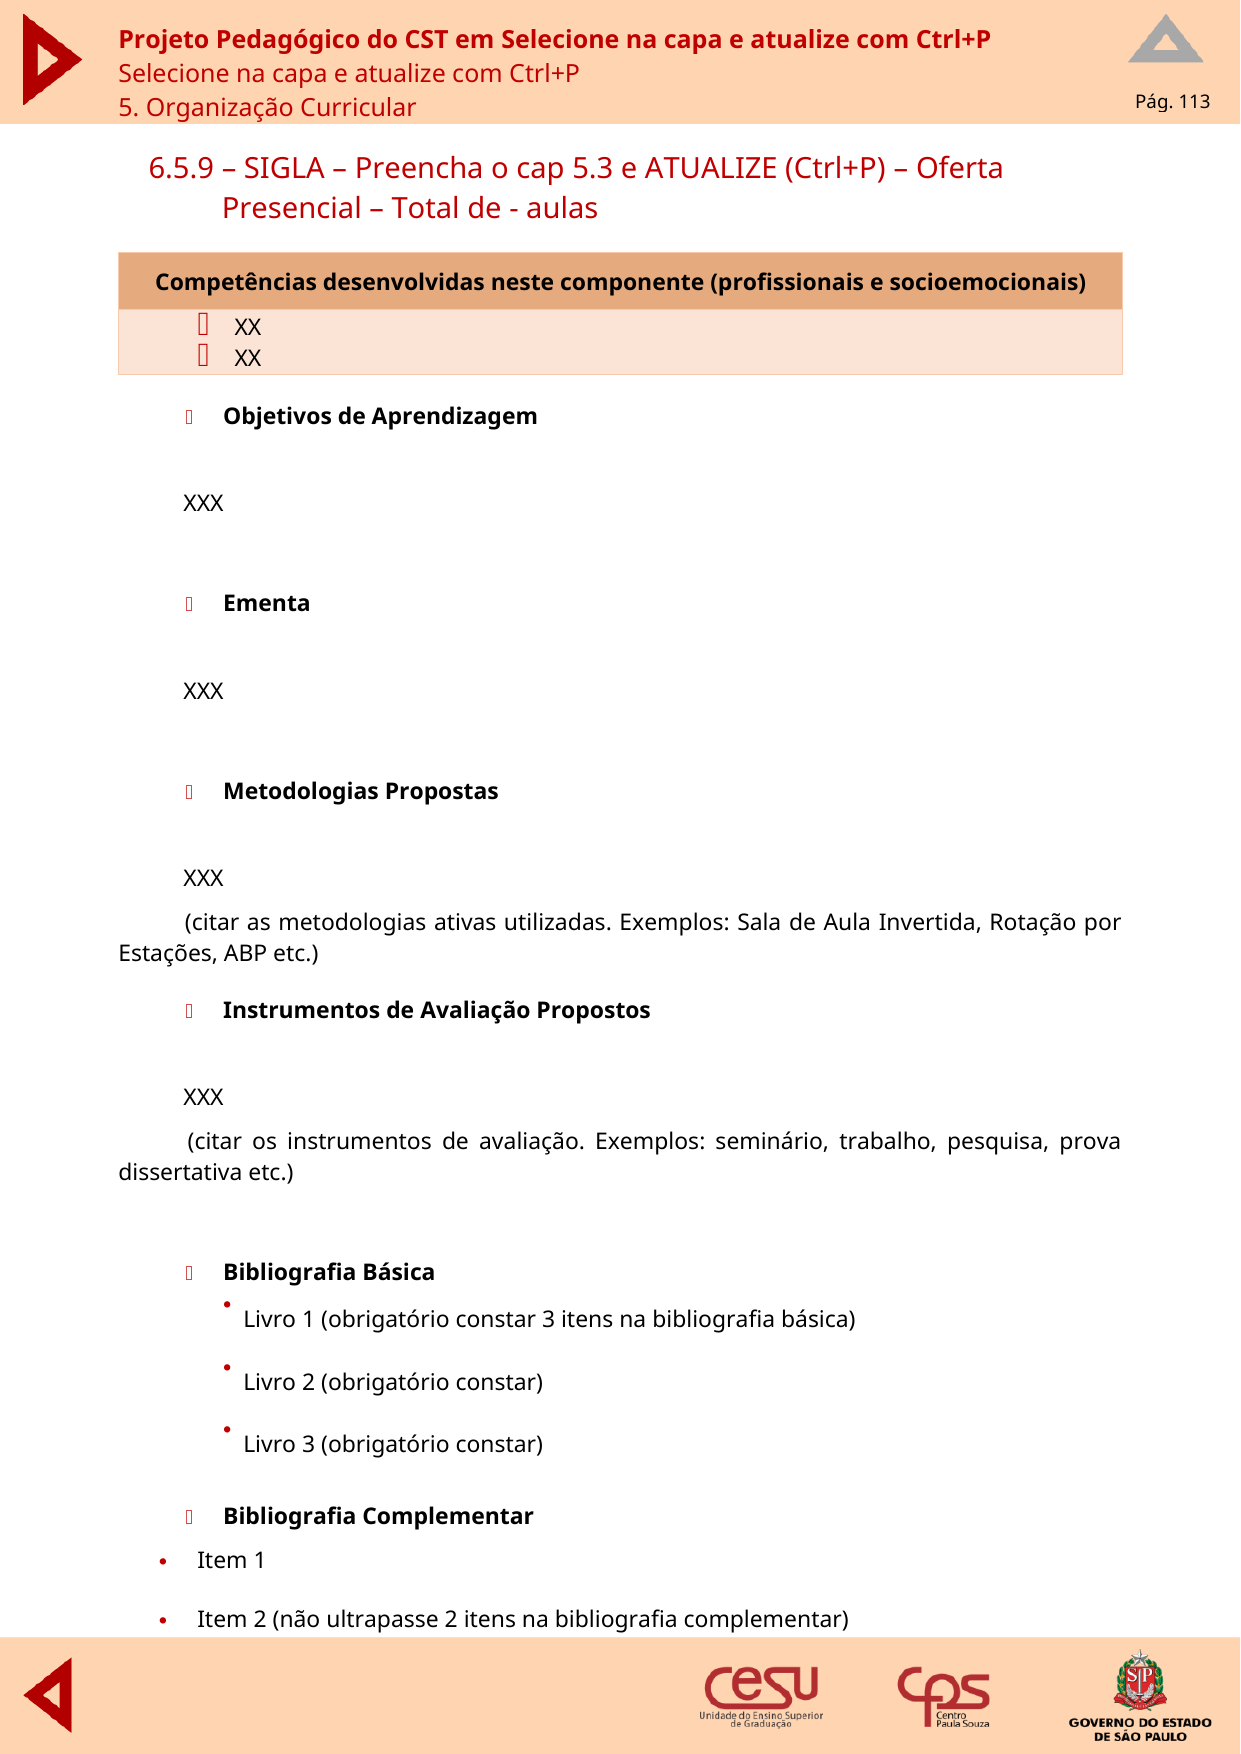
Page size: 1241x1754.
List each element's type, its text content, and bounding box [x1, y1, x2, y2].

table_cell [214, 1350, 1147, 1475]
subtitle – SIGLA – Preencha o cap 5.3 e ATUALIZE (Ctrl+P) – Oferta Presencial – Total de - aulas [222, 148, 1122, 227]
text Item 1 [159, 1543, 1122, 1575]
text Metodologias Propostas [185, 775, 1122, 806]
text Ementa [185, 587, 1122, 618]
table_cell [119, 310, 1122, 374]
picture [0, 0, 1241, 1754]
text Bibliografia Complementar [185, 1500, 1122, 1531]
text Instrumentos de Avaliação Propostos [185, 993, 1122, 1025]
text (citar as metodologias ativas utilizadas. Exemplos: Sala de Aula Invertida, Rotação por Estações, ABP etc.) [118, 906, 1122, 968]
text XXX [118, 862, 1122, 893]
text (citar os instrumentos de avaliação. Exemplos: seminário, trabalho, pesquisa, prova dissertativa etc.) [118, 1125, 1122, 1187]
text Bibliografia Básica [185, 1256, 1122, 1287]
text Item 2 (não ultrapasse 2 itens na bibliografia complementar) [159, 1603, 1122, 1634]
text XXX [118, 487, 1122, 518]
text Objetivos de Aprendizagem [185, 400, 1122, 431]
text XXX [118, 1081, 1122, 1112]
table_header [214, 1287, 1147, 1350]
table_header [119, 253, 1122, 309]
text XXX [118, 675, 1122, 706]
